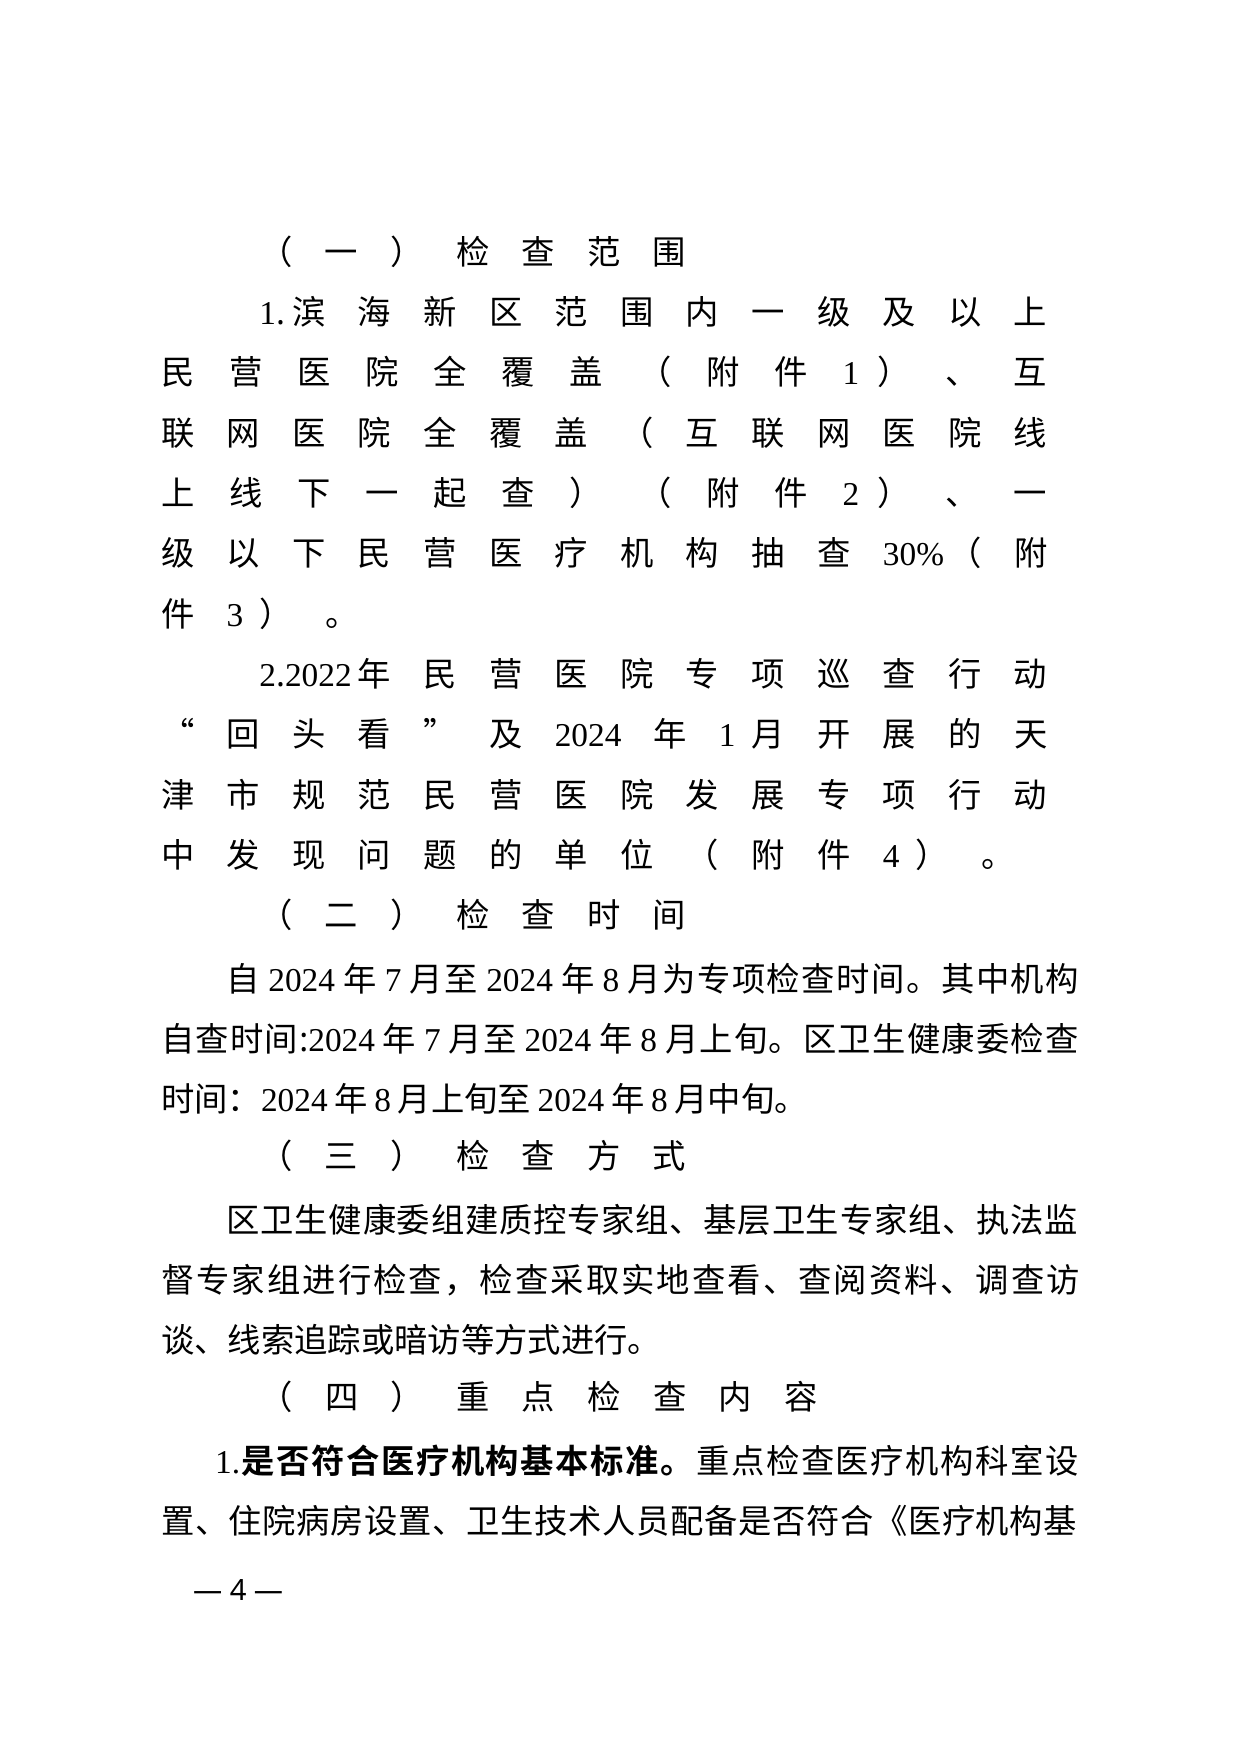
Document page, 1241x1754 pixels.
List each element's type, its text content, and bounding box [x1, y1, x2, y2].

text 自2024年7月至2024年8月为专项检查时间。其中机构自查时间:2024年7月至2024年8月上旬。区卫生健康委检查时间：2024年8月上旬至2024年8月中旬。 [161, 943, 1079, 1124]
list 重点检查内容 [161, 1365, 1079, 1425]
text （一）检查范围 [161, 219, 1079, 280]
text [161, 1425, 1079, 1546]
text （二）检查时间 [161, 883, 1079, 943]
text （三）检查方式 [161, 1124, 1079, 1184]
text 2.2022年民营医院专项巡查行动“回头看”及2024年1月开展的天津市规范民营医院发展专项行动中发现问题的单位（附件4）。 [161, 642, 1079, 883]
text 1.滨海新区范围内一级及以上民营医院全覆盖（附件1）、互联网医院全覆盖（互联网医院线上线下一起查）（附件2）、一级以下民营医疗机构抽查30%（附件3）。 [161, 280, 1079, 642]
text 区卫生健康委组建质控专家组、基层卫生专家组、执法监督专家组进行检查，检查采取实地查看、查阅资料、调查访谈、线索追踪或暗访等方式进行。 [161, 1184, 1079, 1365]
